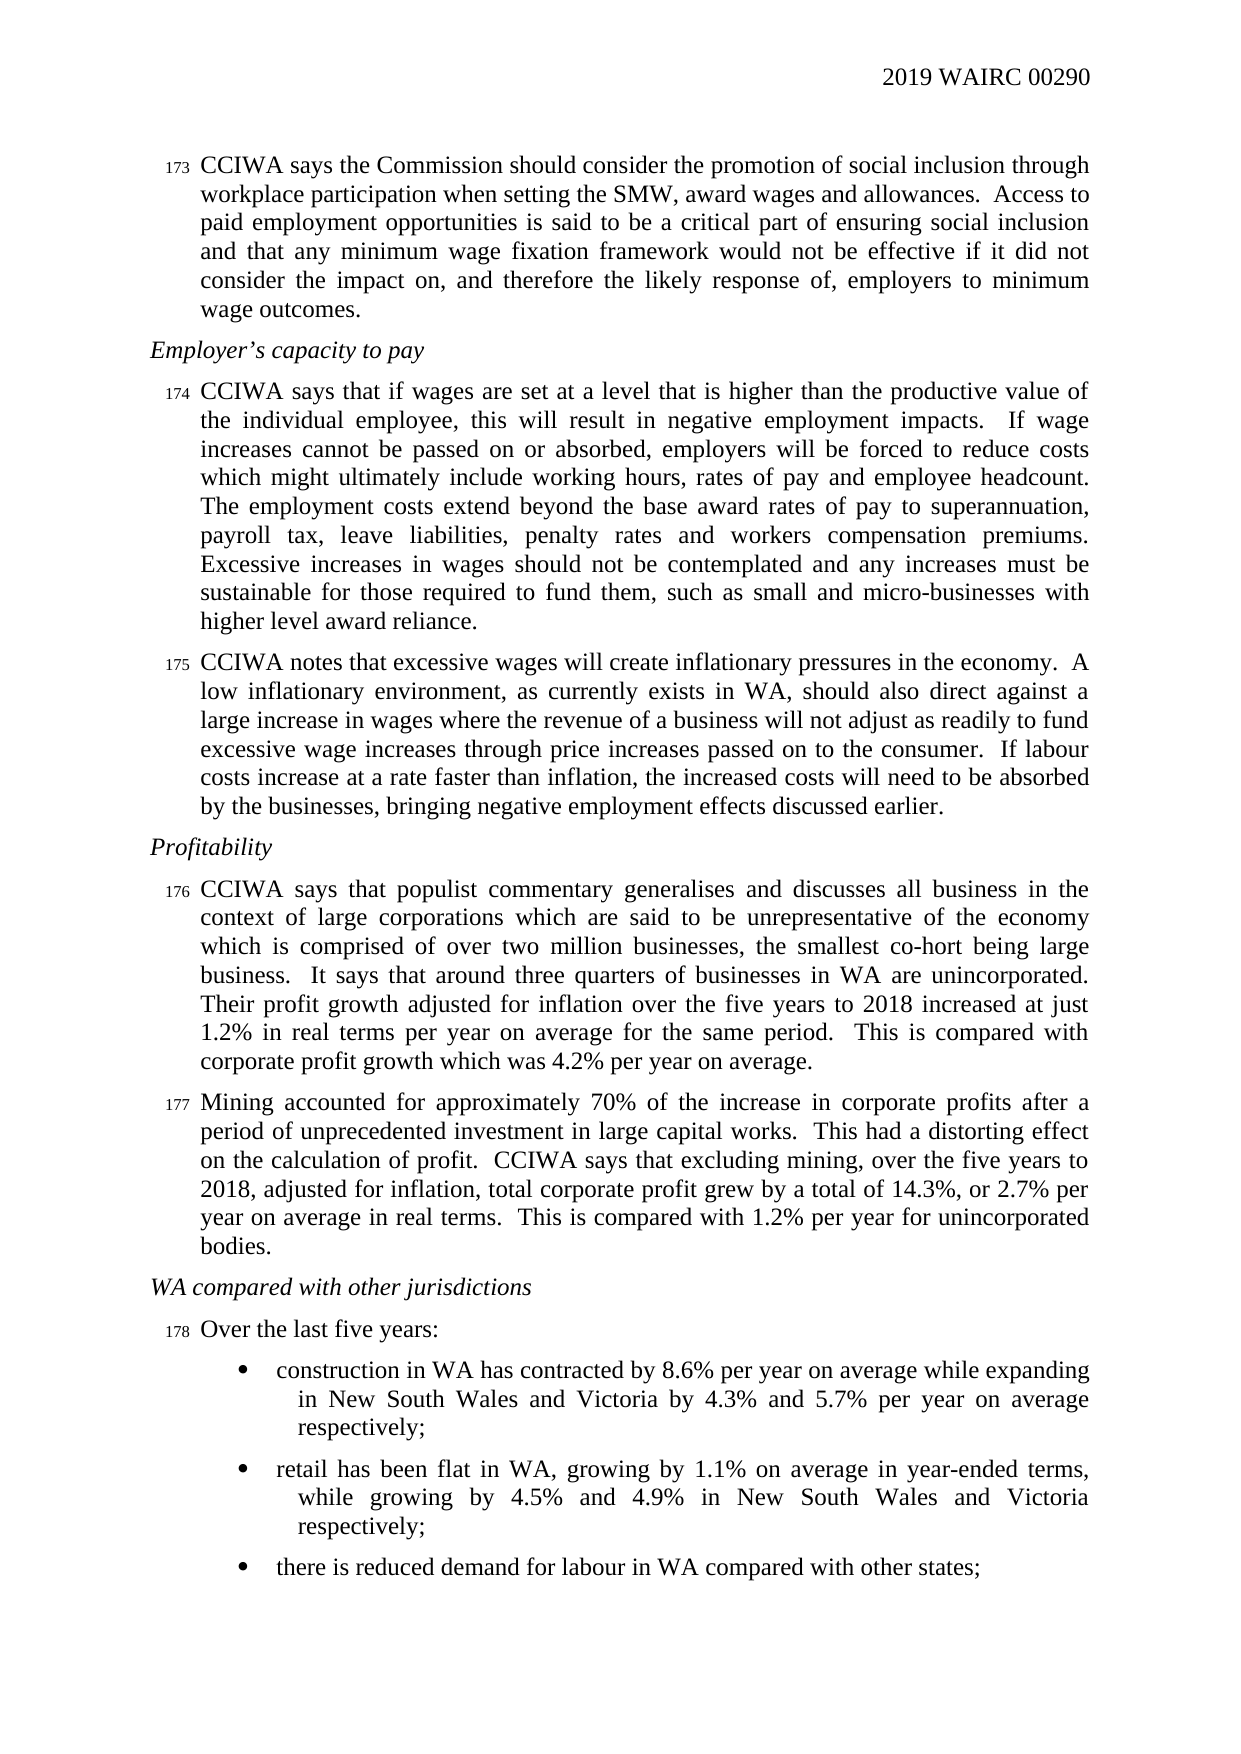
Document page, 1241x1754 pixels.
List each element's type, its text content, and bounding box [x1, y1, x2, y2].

text CCIWA notes that excessive wages will create inflationary pressures in the economy. A low inflationary environment, as currently exists in WA, should also direct against a large increase in wages where the revenue of a business will not adjust as readily to fund excessive wage increases through price increases passed on to the consumer. If labour costs increase at a rate faster than inflation, the increased costs will need to be absorbed by the businesses, bringing negative employment effects discussed earlier. [165, 647, 1090, 820]
list construction in WA has contracted by 8.6% per year on average while expanding in New South Wales and Victoria by 4.3% and 5.7% per year on average respectively; [239, 1355, 1090, 1441]
text Over the last five years: [165, 1314, 1090, 1342]
subtitle Profitability [150, 832, 1090, 861]
text CCIWA says the Commission should consider the promotion of social inclusion through workplace participation when setting the SMW, award wages and allowances. Access to paid employment opportunities is said to be a critical part of ensuring social inclusion and that any minimum wage fixation framework would not be effective if it did not consider the impact on, and therefore the likely response of, employers to minimum wage outcomes. [165, 150, 1090, 322]
list there is reduced demand for labour in WA compared with other states; [239, 1552, 1090, 1581]
subtitle WA compared with other jurisdictions [150, 1272, 1090, 1301]
text Mining accounted for approximately 70% of the increase in corporate profits after a period of unprecedented investment in large capital works. This had a distorting effect on the calculation of profit. CCIWA says that excluding mining, over the five years to 2018, adjusted for inflation, total corporate profit grew by a total of 14.3%, or 2.7% per year on average in real terms. This is compared with 1.2% per year for unincorporated bodies. [165, 1087, 1090, 1260]
subtitle Employer’s capacity to pay [150, 335, 1090, 364]
text CCIWA says that populist commentary generalises and discusses all business in the context of large corporations which are said to be unrepresentative of the economy which is comprised of over two million businesses, the smallest co-hort being large business. It says that around three quarters of businesses in WA are unincorporated. Their profit growth adjusted for inflation over the five years to 2018 increased at just 1.2% in real terms per year on average for the same period. This is compared with corporate profit growth which was 4.2% per year on average. [165, 874, 1090, 1075]
text CCIWA says that if wages are set at a level that is higher than the productive value of the individual employee, this will result in negative employment impacts. If wage increases cannot be passed on or absorbed, employers will be forced to reduce costs which might ultimately include working hours, rates of pay and employee headcount. The employment costs extend beyond the base award rates of pay to superannuation, payroll tax, leave liabilities, penalty rates and workers compensation premiums. Excessive increases in wages should not be contemplated and any increases must be sustainable for those required to fund them, such as small and micro-businesses with higher level award reliance. [165, 376, 1090, 635]
list retail has been flat in WA, growing by 1.1% on average in year-ended terms, while growing by 4.5% and 4.9% in New South Wales and Victoria respectively; [239, 1454, 1090, 1540]
